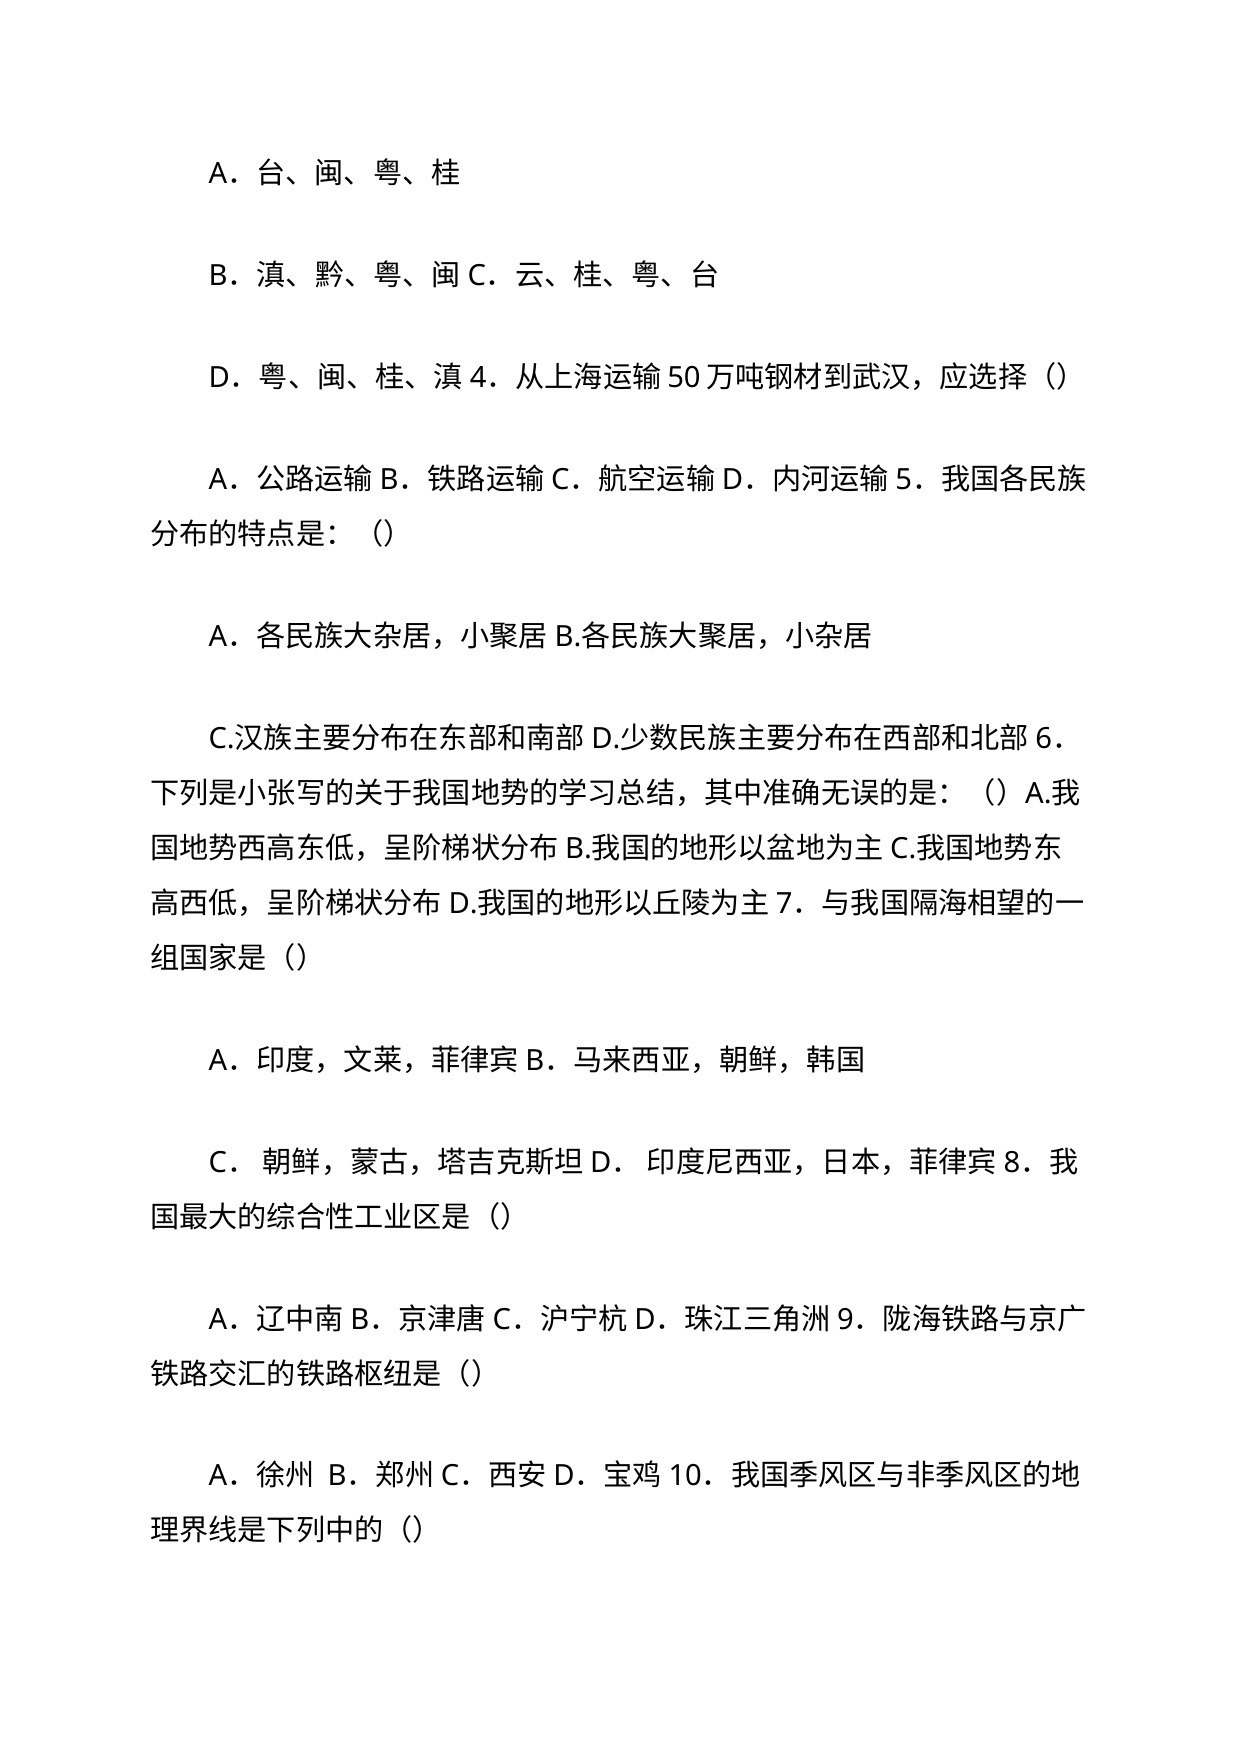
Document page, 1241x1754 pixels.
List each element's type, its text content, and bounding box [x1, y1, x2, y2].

text A．印度，文莱，菲律宾 B．马来西亚，朝鲜，韩国 [150, 1036, 1090, 1079]
text B．滇、黔、粤、闽 C．云、桂、粤、台 [150, 252, 1090, 294]
text C.汉族主要分布在东部和南部 D.少数民族主要分布在西部和北部 6．下列是小张写的关于我国地势的学习总结，其中准确无误的是：（）A.我国地势西高东低，呈阶梯状分布 B.我国的地形以盆地为主 C.我国地势东高西低，呈阶梯状分布 D.我国的地形以丘陵为主 7．与我国隔海相望的一组国家是（） [150, 715, 1090, 977]
text D．粤、闽、桂、滇 4．从上海运输50万吨钢材到武汉，应选择（） [150, 354, 1090, 396]
text A．公路运输 B．铁路运输 C．航空运输 D．内河运输 5．我国各民族分布的特点是：（） [150, 456, 1090, 553]
text A．辽中南 B．京津唐 C．沪宁杭 D．珠江三角洲 9．陇海铁路与京广铁路交汇的铁路枢纽是（） [150, 1295, 1090, 1392]
text A．徐州 B．郑州 C．西安 D．宝鸡 10．我国季风区与非季风区的地理界线是下列中的（） [150, 1452, 1090, 1549]
text A．各民族大杂居，小聚居 B.各民族大聚居，小杂居 [150, 613, 1090, 655]
text C． 朝鲜，蒙古，塔吉克斯坦 D． 印度尼西亚，日本，菲律宾 8．我国最大的综合性工业区是（） [150, 1138, 1090, 1236]
text A．台、闽、粤、桂 [150, 150, 1090, 192]
